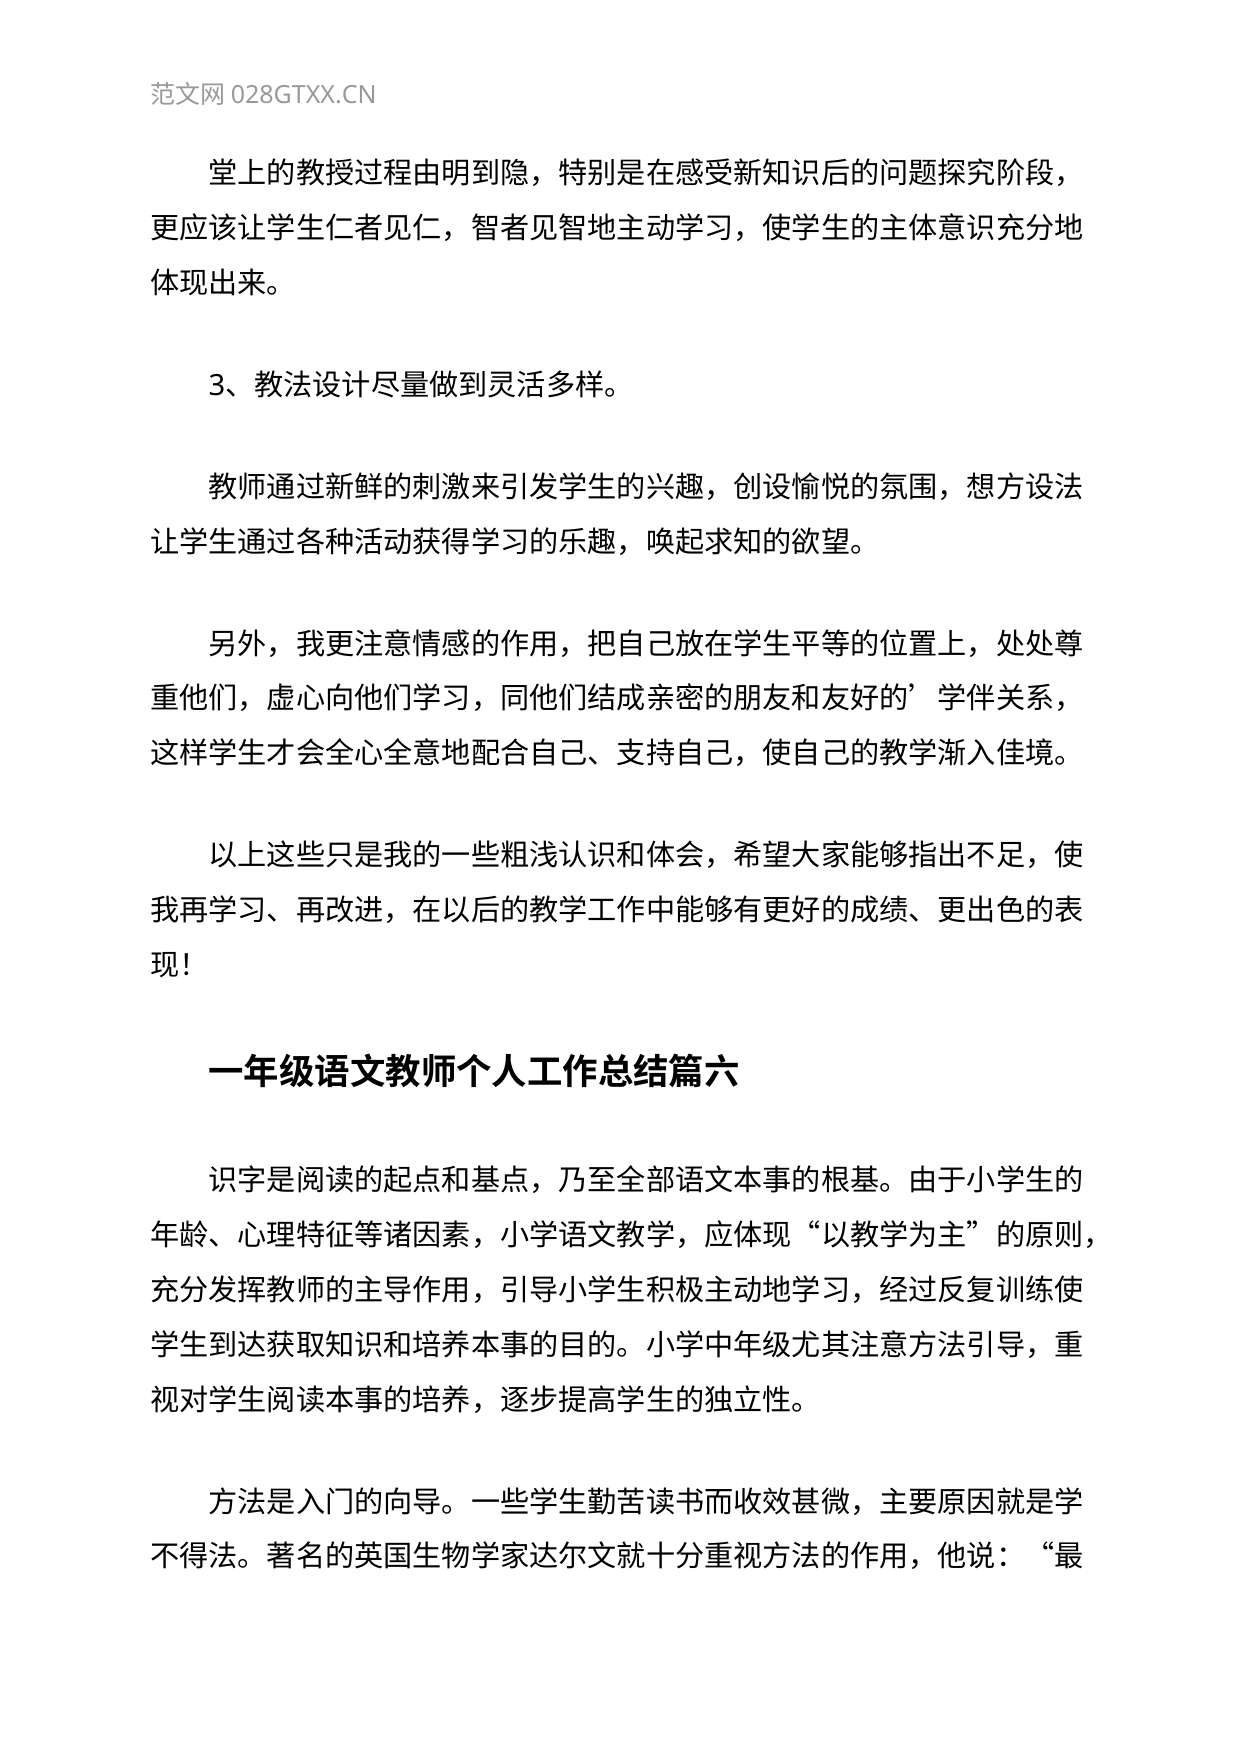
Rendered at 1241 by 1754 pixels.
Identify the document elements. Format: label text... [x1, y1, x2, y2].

text 识字是阅读的起点和基点，乃至全部语文本事的根基。由于小学生的年龄、心理特征等诸因素，小学语文教学，应体现“以教学为主”的原则，充分发挥教师的主导作用，引导小学生积极主动地学习，经过反复训练使学生到达获取知识和培养本事的目的。小学中年级尤其注意方法引导，重视对学生阅读本事的培养，逐步提高学生的独立性。 [150, 1157, 1090, 1419]
text 3、教法设计尽量做到灵活多样。 [150, 362, 1090, 404]
text 教师通过新鲜的刺激来引发学生的兴趣，创设愉悦的氛围，想方设法让学生通过各种活动获得学习的乐趣，唤起求知的欲望。 [150, 463, 1090, 561]
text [150, 1478, 1090, 1575]
text 另外，我更注意情感的作用，把自己放在学生平等的位置上，处处尊重他们，虚心向他们学习，同他们结成亲密的朋友和友好的’学伴关系，这样学生才会全心全意地配合自己、支持自己，使自己的教学渐入佳境。 [150, 620, 1090, 772]
text 一年级语文教师个人工作总结篇六 [150, 1043, 1090, 1094]
text 以上这些只是我的一些粗浅认识和体会，希望大家能够指出不足，使我再学习、再改进，在以后的教学工作中能够有更好的成绩、更出色的表现！ [150, 832, 1090, 984]
text 堂上的教授过程由明到隐，特别是在感受新知识后的问题探究阶段，更应该让学生仁者见仁，智者见智地主动学习，使学生的主体意识充分地体现出来。 [150, 150, 1090, 302]
